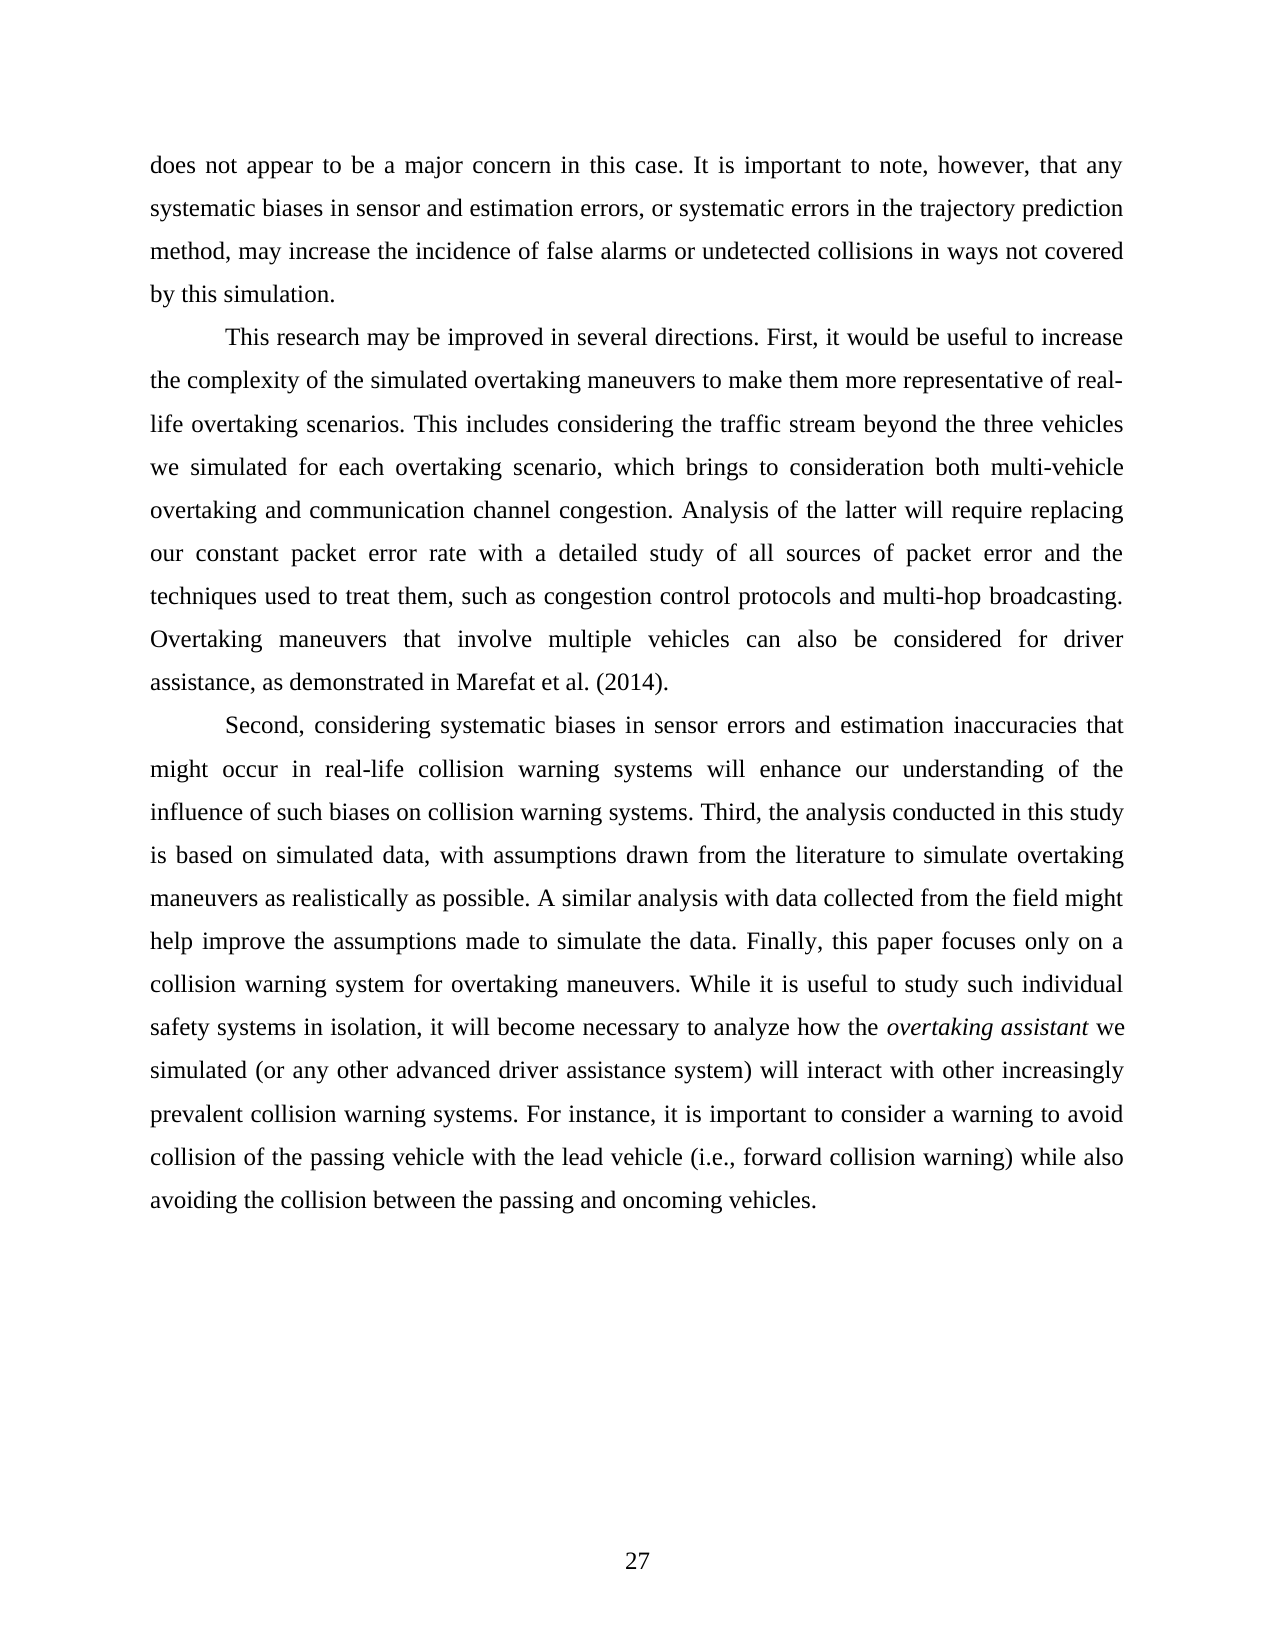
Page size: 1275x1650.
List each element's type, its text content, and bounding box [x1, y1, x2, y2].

text Second, considering systematic biases in sensor errors and estimation inaccuracies that might occur in real-life collision warning systems will enhance our understanding of the influence of such biases on collision warning systems. Third, the analysis conducted in this study is based on simulated data, with assumptions drawn from the literature to simulate overtaking maneuvers as realistically as possible. A similar analysis with data collected from the field might help improve the assumptions made to simulate the data. Finally, this paper focuses only on a collision warning system for overtaking maneuvers. While it is useful to study such individual safety systems in isolation, it will become necessary to analyze how the overtaking assistant we simulated (or any other advanced driver assistance system) will interact with other increasingly prevalent collision warning systems. For instance, it is important to consider a warning to avoid collision of the passing vehicle with the lead vehicle (i.e., forward collision warning) while also avoiding the collision between the passing and oncoming vehicles. [150, 711, 1125, 1214]
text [150, 150, 1125, 308]
text This research may be improved in several directions. First, it would be useful to increase the complexity of the simulated overtaking maneuvers to make them more representative of real-life overtaking scenarios. This includes considering the traffic stream beyond the three vehicles we simulated for each overtaking scenario, which brings to consideration both multi-vehicle overtaking and communication channel congestion. Analysis of the latter will require replacing our constant packet error rate with a detailed study of all sources of packet error and the techniques used to treat them, such as congestion control protocols and multi-hop broadcasting. Overtaking maneuvers that involve multiple vehicles can also be considered for driver assistance, as demonstrated in Marefat et al. (2014). [150, 322, 1125, 696]
